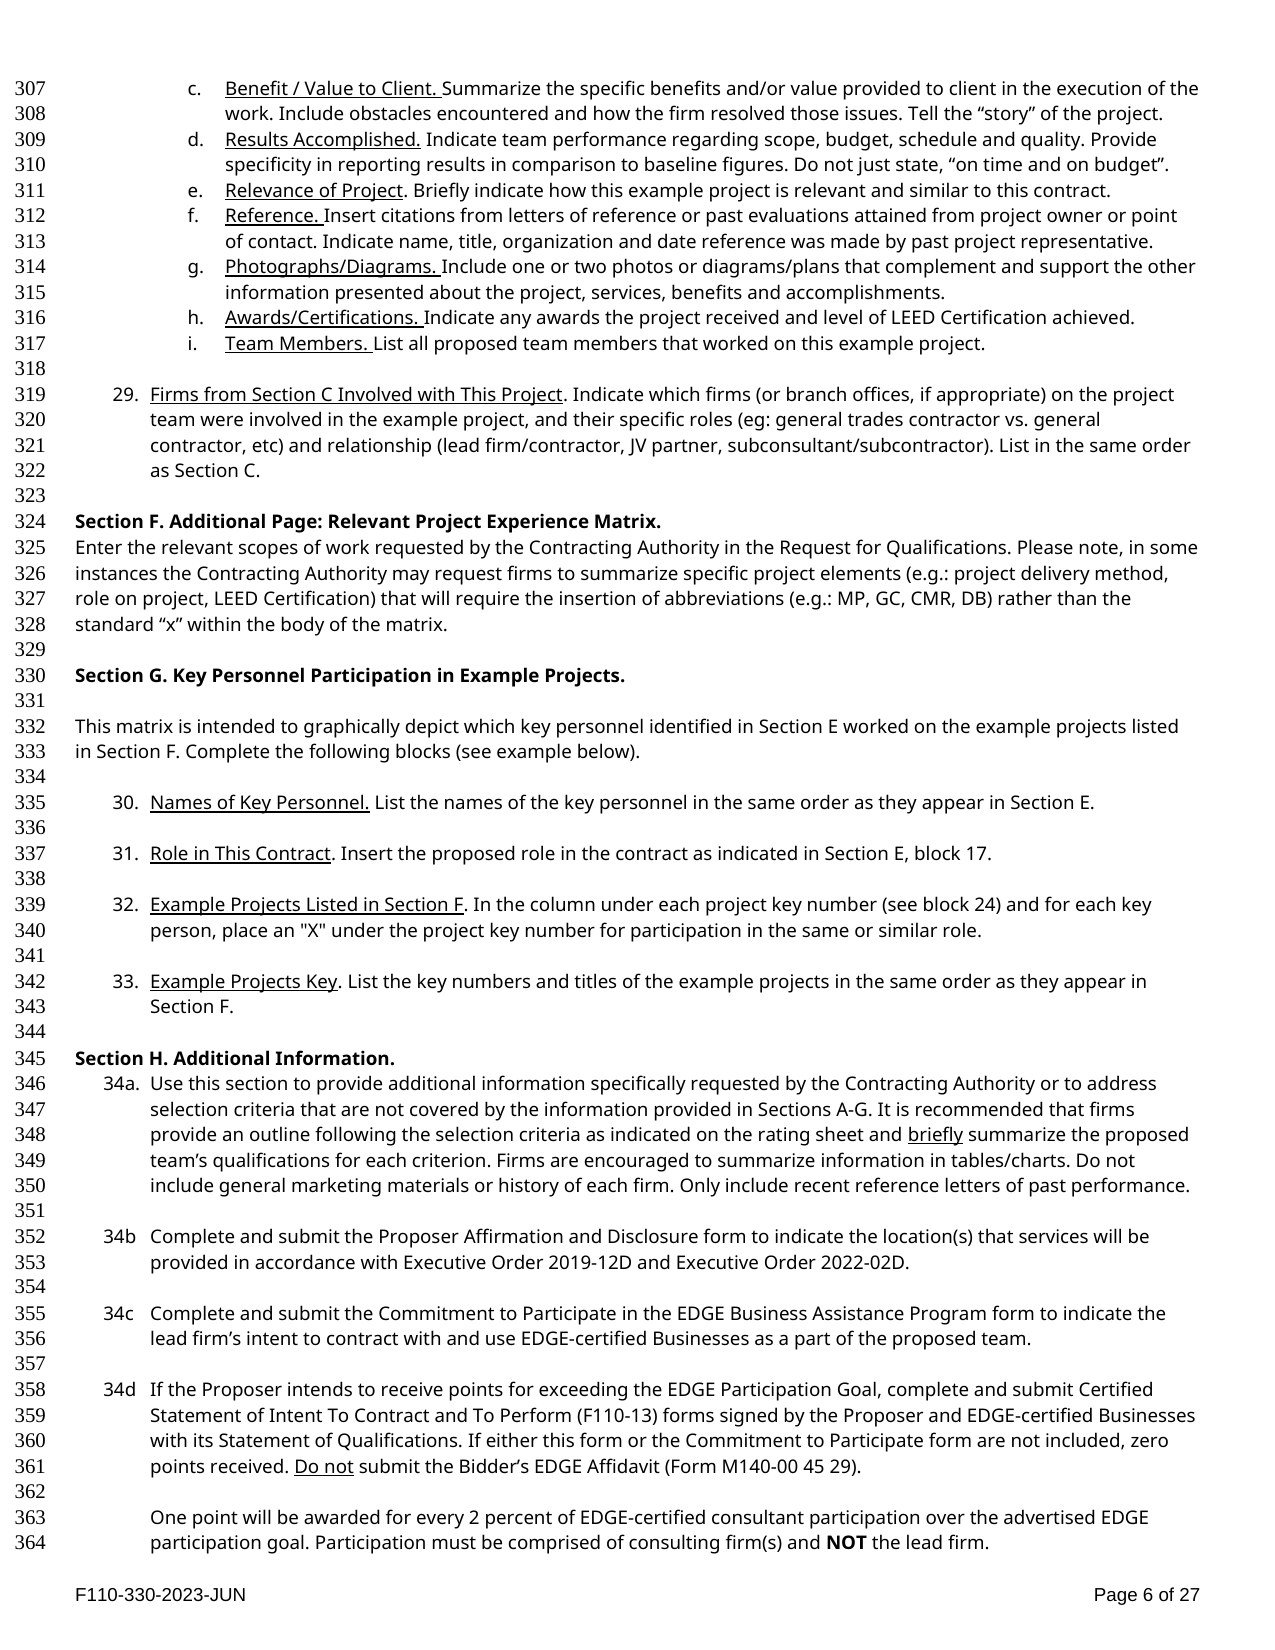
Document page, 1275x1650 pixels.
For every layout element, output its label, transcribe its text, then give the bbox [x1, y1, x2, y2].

text Section H. Additional Information. [75, 1045, 1200, 1070]
list Relevance of Project. Briefly indicate how this example project is relevant and similar to this contract. [187, 177, 1200, 203]
list Photographs/Diagrams. Include one or two photos or diagrams/plans that complement and support the other information presented about the project, services, benefits and accomplishments. [187, 254, 1200, 305]
list Awards/Certifications. Indicate any awards the project received and level of LEED Certification achieved. [187, 305, 1200, 330]
list Results Accomplished. Indicate team performance regarding scope, budget, schedule and quality. Provide specificity in reporting results in comparison to baseline figures. Do not just state, “on time and on budget”. [187, 126, 1200, 177]
list Team Members. List all proposed team members that worked on this example project. [187, 330, 1200, 356]
text Section G. Key Personnel Participation in Example Projects. [75, 662, 1200, 687]
text 34c Complete and submit the Commitment to Participate in the EDGE Business Assistance Program form to indicate the lead firm’s intent to contract with and use EDGE-certified Businesses as a part of the proposed team. [103, 1300, 1200, 1351]
text 31. Role in This Contract. Insert the proposed role in the contract as indicated in Section E, block 17. [112, 841, 1200, 866]
text Enter the relevant scopes of work requested by the Contracting Authority in the Request for Qualifications. Please note, in some instances the Contracting Authority may request firms to summarize specific project elements (e.g.: project delivery method, role on project, LEED Certification) that will require the insertion of abbreviations (e.g.: MP, GC, CMR, DB) rather than the standard “x” within the body of the matrix. [75, 534, 1200, 636]
text 32. Example Projects Listed in Section F. In the column under each project key number (see block 24) and for each key person, place an "X" under the project key number for participation in the same or similar role. [112, 892, 1200, 943]
text 30. Names of Key Personnel. List the names of the key personnel in the same order as they appear in Section E. [112, 789, 1200, 815]
text 29. Firms from Section C Involved with This Project. Indicate which firms (or branch offices, if appropriate) on the project team were involved in the example project, and their specific roles (eg: general trades contractor vs. general contractor, etc) and relationship (lead firm/contractor, JV partner, subconsultant/subcontractor). List in the same order as Section C. [112, 381, 1200, 483]
text One point will be awarded for every 2 percent of EDGE-certified consultant participation over the advertised EDGE participation goal. Participation must be comprised of consulting firm(s) and NOT the lead firm. [150, 1504, 1200, 1555]
list Benefit / Value to Client. Summarize the specific benefits and/or value provided to client in the execution of the work. Include obstacles encountered and how the firm resolved those issues. Tell the “story” of the project. [187, 75, 1200, 126]
text 34b Complete and submit the Proposer Affirmation and Disclosure form to indicate the location(s) that services will be provided in accordance with Executive Order 2019-12D and Executive Order 2022-02D. [103, 1223, 1200, 1274]
list Reference. Insert citations from letters of reference or past evaluations attained from project owner or point of contact. Indicate name, title, organization and date reference was made by past project representative. [187, 203, 1200, 254]
text 34a. Use this section to provide additional information specifically requested by the Contracting Authority or to address selection criteria that are not covered by the information provided in Sections A-G. It is recommended that firms provide an outline following the selection criteria as indicated on the rating sheet and briefly summarize the proposed team’s qualifications for each criterion. Firms are encouraged to summarize information in tables/charts. Do not include general marketing materials or history of each firm. Only include recent reference letters of past performance. [103, 1070, 1200, 1198]
text Section F. Additional Page: Relevant Project Experience Matrix. [75, 509, 1200, 534]
text 33. Example Projects Key. List the key numbers and titles of the example projects in the same order as they appear in Section F. [112, 968, 1200, 1019]
text 34d If the Proposer intends to receive points for exceeding the EDGE Participation Goal, complete and submit Certified Statement of Intent To Contract and To Perform (F110-13) forms signed by the Proposer and EDGE-certified Businesses with its Statement of Qualifications. If either this form or the Commitment to Participate form are not included, zero points received. Do not submit the Bidder’s EDGE Affidavit (Form M140-00 45 29). [103, 1377, 1200, 1479]
text This matrix is intended to graphically depict which key personnel identified in Section E worked on the example projects listed in Section F. Complete the following blocks (see example below). [75, 713, 1200, 764]
